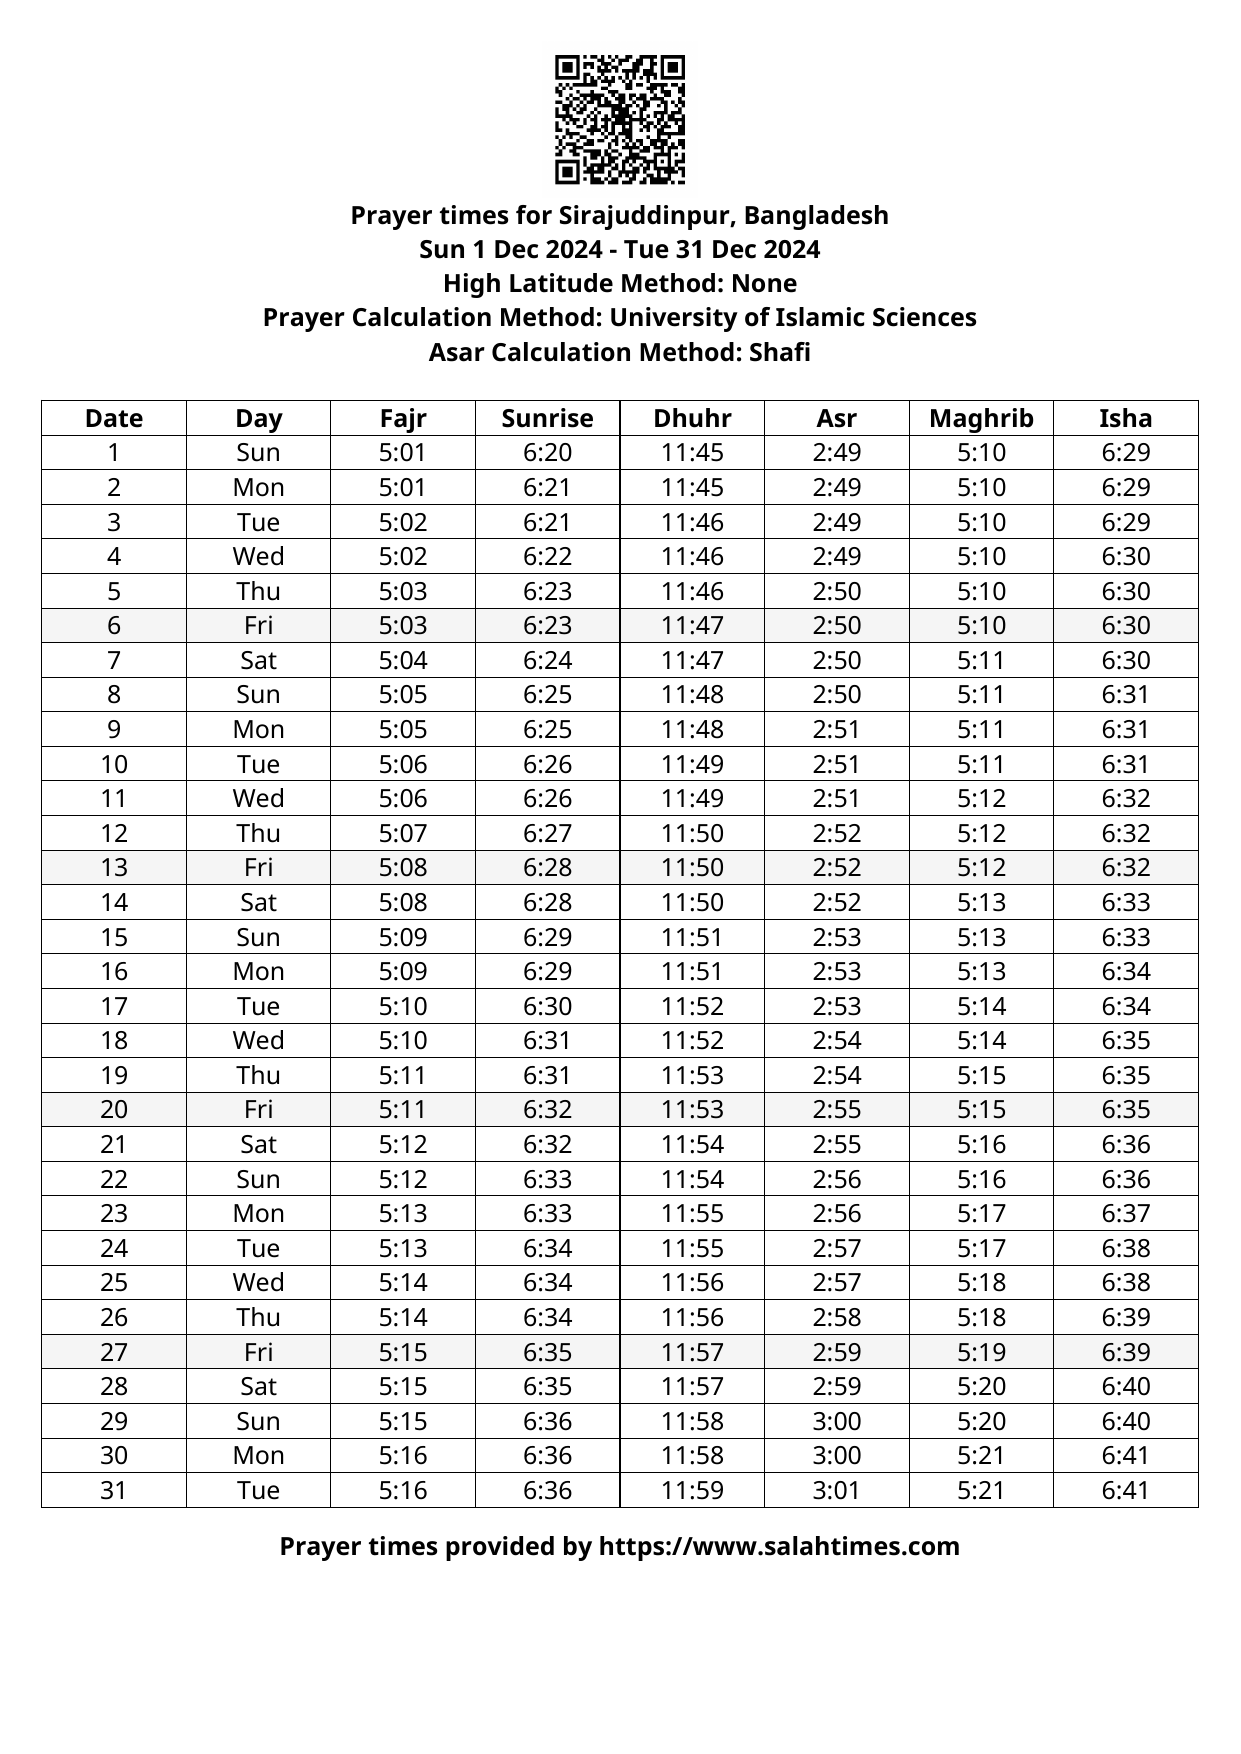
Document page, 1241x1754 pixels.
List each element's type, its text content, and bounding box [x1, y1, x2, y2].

table_cell 2:57 [765, 1231, 909, 1264]
table_cell 11:56 [621, 1300, 764, 1334]
table_cell 6:29 [1054, 436, 1198, 469]
table_cell 6:26 [476, 747, 619, 780]
table_cell 6:29 [1054, 470, 1198, 504]
table_cell 5:11 [331, 1093, 475, 1126]
table_cell 2:52 [765, 851, 909, 884]
table_cell 6 [42, 609, 186, 642]
table_cell 3 [42, 505, 186, 538]
table_cell 2:51 [765, 781, 909, 815]
table_cell 14 [42, 885, 186, 919]
table_cell 6:34 [1054, 954, 1198, 988]
table_cell 5:13 [910, 954, 1053, 988]
table_cell 28 [42, 1369, 186, 1403]
table_cell 5:05 [331, 678, 475, 711]
picture [542, 41, 699, 198]
table_cell 2:52 [765, 885, 909, 919]
table_cell 6:40 [1054, 1404, 1198, 1437]
table_cell 5:12 [331, 1127, 475, 1161]
table_cell 6:29 [476, 954, 619, 988]
table_cell 27 [42, 1335, 186, 1368]
table_cell 11 [42, 781, 186, 815]
table_cell Sun [187, 678, 330, 711]
table_cell 6:31 [1054, 747, 1198, 780]
table_cell 6:35 [476, 1369, 619, 1403]
table_cell Wed [187, 1266, 330, 1299]
table_cell 5:17 [910, 1231, 1053, 1264]
table_cell Mon [187, 954, 330, 988]
table_cell 1 [42, 436, 186, 469]
table_cell 11:52 [621, 1024, 764, 1057]
table_cell 2:56 [765, 1162, 909, 1195]
text High Latitude Method: None [42, 266, 1198, 300]
table_cell 6:23 [476, 574, 619, 607]
table_cell 11:57 [621, 1369, 764, 1403]
text Prayer Calculation Method: University of Islamic Sciences [42, 300, 1198, 334]
table_cell 5:15 [331, 1369, 475, 1403]
table_cell 11:51 [621, 920, 764, 953]
table_cell 6:39 [1054, 1335, 1198, 1368]
table_cell 6:35 [1054, 1024, 1198, 1057]
table_cell Wed [187, 1024, 330, 1057]
table_cell 2:49 [765, 505, 909, 538]
table_cell 5:10 [910, 436, 1053, 469]
table_cell 13 [42, 851, 186, 884]
table_cell 9 [42, 712, 186, 746]
table_cell 5:03 [331, 609, 475, 642]
table_cell Tue [187, 747, 330, 780]
table_cell 5:19 [910, 1335, 1053, 1368]
table_cell Wed [187, 781, 330, 815]
table_cell 6:41 [1054, 1473, 1198, 1507]
table_cell 6:34 [476, 1300, 619, 1334]
table_cell 21 [42, 1127, 186, 1161]
table_cell 6:31 [1054, 712, 1198, 746]
table_cell 6:31 [1054, 678, 1198, 711]
table_cell Sat [187, 643, 330, 677]
table_cell Sun [187, 1404, 330, 1437]
table_header Dhuhr [621, 401, 764, 434]
table_cell 5:04 [331, 643, 475, 677]
table_cell 5:10 [910, 505, 1053, 538]
table_cell 25 [42, 1266, 186, 1299]
table_cell 5:11 [910, 747, 1053, 780]
table_cell 11:47 [621, 609, 764, 642]
table_cell 5:21 [910, 1473, 1053, 1507]
table_cell 11:49 [621, 781, 764, 815]
table_cell 6:32 [476, 1093, 619, 1126]
table_cell 5:17 [910, 1196, 1053, 1230]
table_cell 11:58 [621, 1404, 764, 1437]
table_cell 5:15 [331, 1404, 475, 1437]
table_cell Sun [187, 920, 330, 953]
table_cell 11:54 [621, 1127, 764, 1161]
table_cell 5:08 [331, 885, 475, 919]
table_cell 6:35 [1054, 1058, 1198, 1092]
table_cell 5:18 [910, 1300, 1053, 1334]
table_cell 6:36 [476, 1473, 619, 1507]
table_header Sunrise [476, 401, 619, 434]
table_cell 11:46 [621, 505, 764, 538]
table_cell Fri [187, 851, 330, 884]
table_cell Thu [187, 1058, 330, 1092]
table_cell 6:33 [476, 1162, 619, 1195]
table_cell 5:11 [331, 1058, 475, 1092]
table_cell 2:55 [765, 1127, 909, 1161]
table_cell 11:57 [621, 1335, 764, 1368]
table_cell Sun [187, 1162, 330, 1195]
table_cell 11:55 [621, 1231, 764, 1264]
table_cell 6:32 [476, 1127, 619, 1161]
table_cell 5:06 [331, 747, 475, 780]
table_cell 5:10 [910, 539, 1053, 573]
table_cell 5:16 [331, 1439, 475, 1472]
table_header Fajr [331, 401, 475, 434]
table_cell 2:53 [765, 989, 909, 1022]
table_cell 4 [42, 539, 186, 573]
table_cell 11:58 [621, 1439, 764, 1472]
table_cell 11:50 [621, 816, 764, 849]
table_cell 18 [42, 1024, 186, 1057]
table_cell 5:10 [910, 609, 1053, 642]
table_cell 5:13 [331, 1231, 475, 1264]
table_cell 6:27 [476, 816, 619, 849]
table_cell 5:15 [910, 1058, 1053, 1092]
table_cell 5:20 [910, 1369, 1053, 1403]
table_cell 2:50 [765, 574, 909, 607]
table_cell 11:55 [621, 1196, 764, 1230]
table_cell 2:58 [765, 1300, 909, 1334]
table_cell 5:12 [910, 851, 1053, 884]
table_cell 2:51 [765, 747, 909, 780]
table_cell 6:23 [476, 609, 619, 642]
table_cell 12 [42, 816, 186, 849]
table_cell 6:36 [476, 1404, 619, 1437]
table_cell 5:13 [910, 920, 1053, 953]
table_cell Wed [187, 539, 330, 573]
table_cell 5:21 [910, 1439, 1053, 1472]
table_cell Tue [187, 989, 330, 1022]
table_cell 6:30 [476, 989, 619, 1022]
table_cell 2:54 [765, 1024, 909, 1057]
table_cell 3:01 [765, 1473, 909, 1507]
table_cell 31 [42, 1473, 186, 1507]
table_cell 5:12 [910, 781, 1053, 815]
table_cell 6:28 [476, 851, 619, 884]
table_cell 6:30 [1054, 643, 1198, 677]
table_cell 11:48 [621, 678, 764, 711]
table_cell 5:13 [910, 885, 1053, 919]
table_cell 2:50 [765, 678, 909, 711]
table_cell 2:50 [765, 609, 909, 642]
table_cell 2 [42, 470, 186, 504]
table_cell 6:24 [476, 643, 619, 677]
table_cell 20 [42, 1093, 186, 1126]
table_cell 6:21 [476, 505, 619, 538]
table_cell 6:28 [476, 885, 619, 919]
table_cell 5:14 [910, 989, 1053, 1022]
table_cell 6:34 [1054, 989, 1198, 1022]
table_cell 6:39 [1054, 1300, 1198, 1334]
table_cell 6:41 [1054, 1439, 1198, 1472]
table_cell 11:48 [621, 712, 764, 746]
table_cell 5:13 [331, 1196, 475, 1230]
table_cell 6:33 [1054, 920, 1198, 953]
table_cell 11:46 [621, 539, 764, 573]
table_cell 11:53 [621, 1093, 764, 1126]
table_cell 26 [42, 1300, 186, 1334]
table_cell 6:30 [1054, 539, 1198, 573]
table_cell 5:14 [331, 1266, 475, 1299]
table_cell 2:55 [765, 1093, 909, 1126]
table_cell 6:35 [476, 1335, 619, 1368]
table_cell 5:01 [331, 436, 475, 469]
table_cell 6:36 [1054, 1127, 1198, 1161]
text Sun 1 Dec 2024 - Tue 31 Dec 2024 [42, 232, 1198, 266]
table_cell 10 [42, 747, 186, 780]
table_cell Sat [187, 885, 330, 919]
table_cell 3:00 [765, 1404, 909, 1437]
table_cell 2:59 [765, 1335, 909, 1368]
table_cell 15 [42, 920, 186, 953]
table_cell 5:11 [910, 643, 1053, 677]
table_cell 6:35 [1054, 1093, 1198, 1126]
table_header Day [187, 401, 330, 434]
table_cell 5:01 [331, 470, 475, 504]
table_cell 16 [42, 954, 186, 988]
table_cell 11:49 [621, 747, 764, 780]
table_cell 29 [42, 1404, 186, 1437]
table_cell 5:11 [910, 712, 1053, 746]
table_cell 5:08 [331, 851, 475, 884]
table_cell 11:50 [621, 885, 764, 919]
table_cell 6:29 [476, 920, 619, 953]
table_cell Mon [187, 1196, 330, 1230]
table_cell 2:57 [765, 1266, 909, 1299]
table_cell 6:31 [476, 1024, 619, 1057]
table_cell 11:45 [621, 436, 764, 469]
table_cell 6:22 [476, 539, 619, 573]
table_cell 6:31 [476, 1058, 619, 1092]
table_cell 6:34 [476, 1266, 619, 1299]
table_cell 6:32 [1054, 816, 1198, 849]
table_cell 2:53 [765, 954, 909, 988]
table_cell Mon [187, 1439, 330, 1472]
table_cell 2:50 [765, 643, 909, 677]
table_header Maghrib [910, 401, 1053, 434]
table_cell 2:59 [765, 1369, 909, 1403]
table_cell 5:12 [331, 1162, 475, 1195]
table_cell 5:11 [910, 678, 1053, 711]
table_cell 5:09 [331, 920, 475, 953]
table_cell 6:34 [476, 1231, 619, 1264]
table_cell 7 [42, 643, 186, 677]
table_cell 3:00 [765, 1439, 909, 1472]
table_header Date [42, 401, 186, 434]
table_cell 5:09 [331, 954, 475, 988]
table_cell 11:59 [621, 1473, 764, 1507]
table_cell 5:07 [331, 816, 475, 849]
table_cell 22 [42, 1162, 186, 1195]
table_cell 24 [42, 1231, 186, 1264]
table_cell 2:49 [765, 436, 909, 469]
table_cell 11:51 [621, 954, 764, 988]
table_cell 5:15 [910, 1093, 1053, 1126]
table_cell Tue [187, 1473, 330, 1507]
table_cell Tue [187, 505, 330, 538]
table_cell 11:50 [621, 851, 764, 884]
table_cell 8 [42, 678, 186, 711]
table_cell 5:10 [331, 989, 475, 1022]
table_cell 17 [42, 989, 186, 1022]
table_cell 2:49 [765, 539, 909, 573]
table_cell 5:14 [910, 1024, 1053, 1057]
table_cell 23 [42, 1196, 186, 1230]
table_cell 6:30 [1054, 574, 1198, 607]
table_cell Thu [187, 816, 330, 849]
text Asar Calculation Method: Shafi [42, 334, 1198, 368]
table_cell 6:25 [476, 712, 619, 746]
text Prayer times for Sirajuddinpur, Bangladesh [42, 198, 1198, 232]
table_cell Fri [187, 1093, 330, 1126]
table_cell 11:54 [621, 1162, 764, 1195]
text Prayer times provided by https://www.salahtimes.com [42, 1528, 1198, 1563]
table_cell 5:10 [910, 470, 1053, 504]
table_cell 6:38 [1054, 1231, 1198, 1264]
table_cell 6:37 [1054, 1196, 1198, 1230]
table_cell 2:53 [765, 920, 909, 953]
table_cell 5:03 [331, 574, 475, 607]
table_cell 11:46 [621, 574, 764, 607]
table_cell Sun [187, 436, 330, 469]
table_cell Sat [187, 1369, 330, 1403]
table_cell 5:16 [331, 1473, 475, 1507]
table_cell 6:25 [476, 678, 619, 711]
table_cell 5 [42, 574, 186, 607]
table_cell 5:06 [331, 781, 475, 815]
table_cell 5:02 [331, 539, 475, 573]
table_cell 5:10 [331, 1024, 475, 1057]
table_cell 30 [42, 1439, 186, 1472]
table_cell 5:20 [910, 1404, 1053, 1437]
table_cell 6:33 [476, 1196, 619, 1230]
table_cell 5:16 [910, 1162, 1053, 1195]
table_cell 11:56 [621, 1266, 764, 1299]
table_cell 11:47 [621, 643, 764, 677]
table_header Isha [1054, 401, 1198, 434]
table_cell 2:54 [765, 1058, 909, 1092]
table_cell 5:02 [331, 505, 475, 538]
table_cell Sat [187, 1127, 330, 1161]
table_cell 2:51 [765, 712, 909, 746]
table_cell 6:20 [476, 436, 619, 469]
table_cell Fri [187, 1335, 330, 1368]
table_cell 6:29 [1054, 505, 1198, 538]
table_header Asr [765, 401, 909, 434]
table_cell 6:33 [1054, 885, 1198, 919]
table_cell Mon [187, 470, 330, 504]
table_cell 5:12 [910, 816, 1053, 849]
table_cell 2:49 [765, 470, 909, 504]
table_cell Fri [187, 609, 330, 642]
table_cell 6:32 [1054, 781, 1198, 815]
table_cell 6:26 [476, 781, 619, 815]
table_cell 5:16 [910, 1127, 1053, 1161]
table_cell 11:52 [621, 989, 764, 1022]
table_cell 6:36 [1054, 1162, 1198, 1195]
table_cell 11:53 [621, 1058, 764, 1092]
table_cell 5:14 [331, 1300, 475, 1334]
table_cell Thu [187, 1300, 330, 1334]
table_cell 5:15 [331, 1335, 475, 1368]
table_cell 11:45 [621, 470, 764, 504]
table_cell 5:10 [910, 574, 1053, 607]
table_cell 19 [42, 1058, 186, 1092]
table_cell Thu [187, 574, 330, 607]
table_cell 6:36 [476, 1439, 619, 1472]
table_cell 6:30 [1054, 609, 1198, 642]
table_cell Tue [187, 1231, 330, 1264]
table_cell 6:40 [1054, 1369, 1198, 1403]
table_cell 5:18 [910, 1266, 1053, 1299]
table_cell 2:56 [765, 1196, 909, 1230]
table_cell 6:32 [1054, 851, 1198, 884]
table_cell 5:05 [331, 712, 475, 746]
table_cell Mon [187, 712, 330, 746]
table_cell 6:38 [1054, 1266, 1198, 1299]
table_cell 2:52 [765, 816, 909, 849]
table_cell 6:21 [476, 470, 619, 504]
